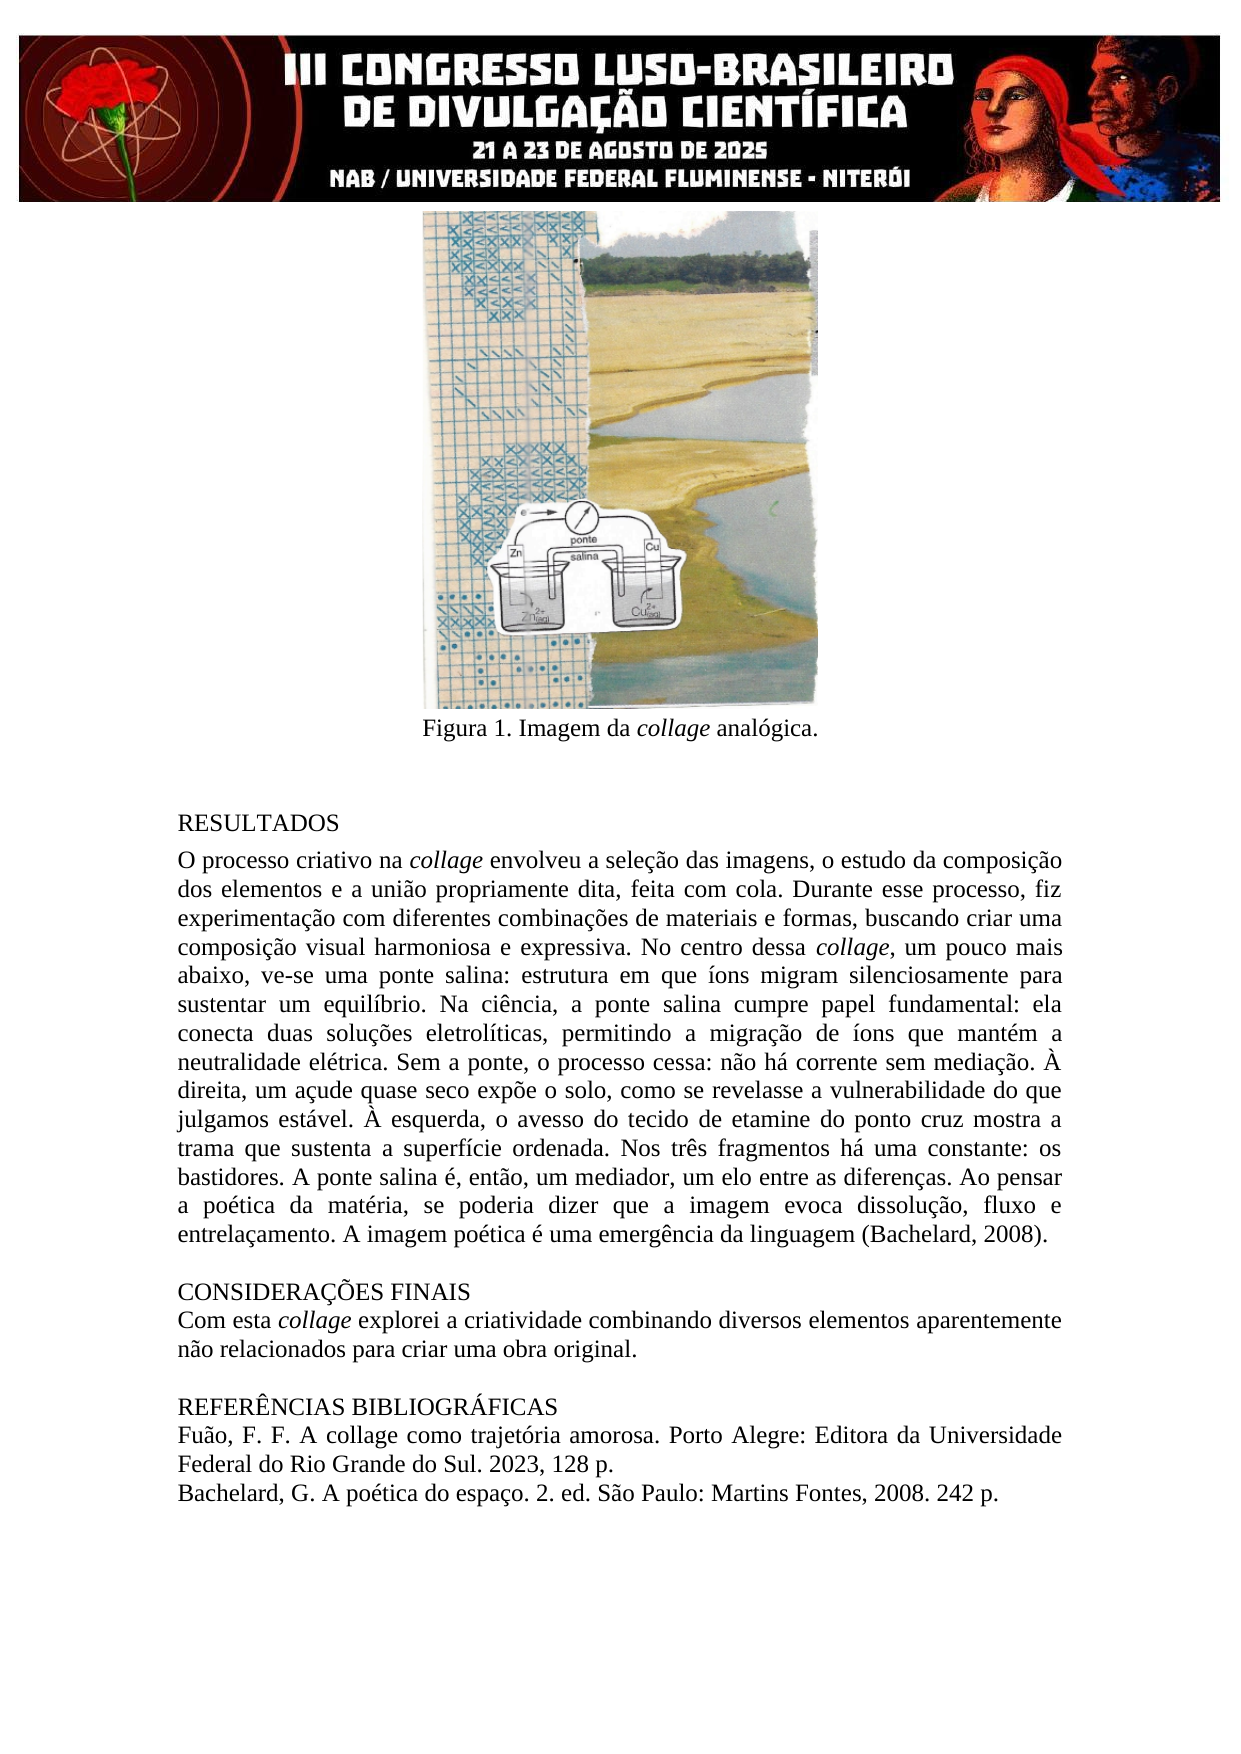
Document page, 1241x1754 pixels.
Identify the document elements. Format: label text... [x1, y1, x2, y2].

text Figura 1. Imagem da collage analógica. [177, 713, 1063, 742]
picture [0, 33, 1237, 202]
text Fuão, F. F. A collage como trajetória amorosa. Porto Alegre: Editora da Universidade Federal do Rio Grande do Sul. 2023, 128 p. [177, 1420, 1063, 1478]
subtitle RESULTADOS [177, 808, 1063, 837]
text Com esta collage explorei a criatividade combinando diversos elementos aparentemente não relacionados para criar uma obra original. [177, 1305, 1063, 1363]
picture [422, 211, 818, 709]
text O processo criativo na collage envolveu a seleção das imagens, o estudo da composição dos elementos e a união propriamente dita, feita com cola. Durante esse processo, fiz experimentação com diferentes combinações de materiais e formas, buscando criar uma composição visual harmoniosa e expressiva. No centro dessa collage, um pouco mais abaixo, ve-se uma ponte salina: estrutura em que íons migram silenciosamente para sustentar um equilíbrio. Na ciência, a ponte salina cumpre papel fundamental: ela conecta duas soluções eletrolíticas, permitindo a migração de íons que mantém a neutralidade elétrica. Sem a ponte, o processo cessa: não há corrente sem mediação. À direita, um açude quase seco expõe o solo, como se revelasse a vulnerabilidade do que julgamos estável. À esquerda, o avesso do tecido de etamine do ponto cruz mostra a trama que sustenta a superfície ordenada. Nos três fragmentos há uma constante: os bastidores. A ponte salina é, então, um mediador, um elo entre as diferenças. Ao pensar a poética da matéria, se poderia dizer que a imagem evoca dissolução, fluxo e entrelaçamento. A imagem poética é uma emergência da linguagem (Bachelard, 2008). [177, 845, 1063, 1248]
text Bachelard, G. A poética do espaço. 2. ed. São Paulo: Martins Fontes, 2008. 242 p. [177, 1478, 1063, 1507]
text REFERÊNCIAS BIBLIOGRÁFICAS [177, 1392, 1063, 1420]
text CONSIDERAÇÕES FINAIS [177, 1277, 1063, 1305]
